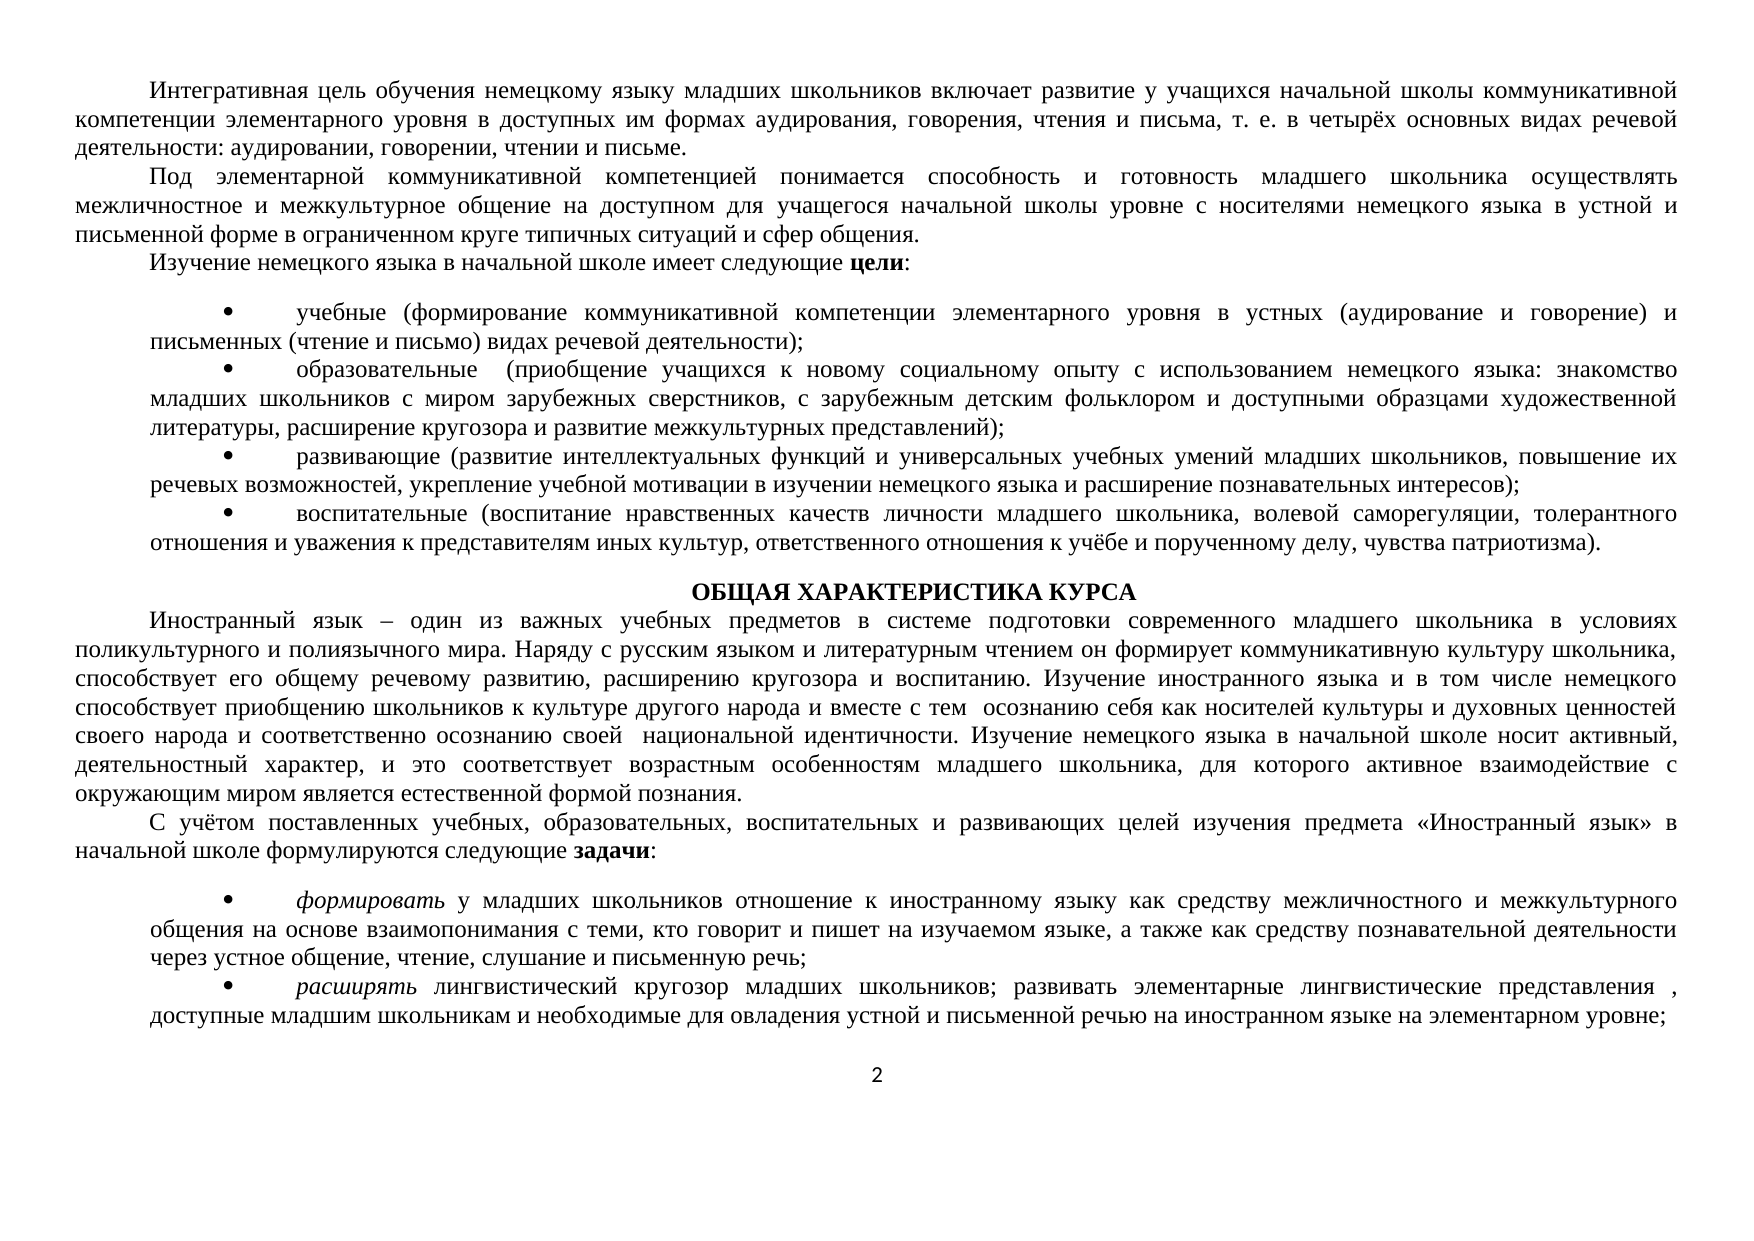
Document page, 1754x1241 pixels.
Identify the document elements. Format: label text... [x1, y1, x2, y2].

list формировать у младших школьников отношение к иностранному языку как средству межличностного и межкультурного общения на основе взаимопонимания с теми, кто говорит и пишет на изучаемом языке, а также как средству познавательной деятельности через устное общение, чтение, слушание и письменную речь; [150, 885, 1679, 971]
list развивающие (развитие интеллектуальных функций и универсальных учебных умений младших школьников, повышение их речевых возможностей, укрепление учебной мотивации в изучении немецкого языка и расширение познавательных интересов); [150, 441, 1679, 498]
text Под элементарной коммуникативной компетенцией понимается способность и готовность младшего школьника осуществлять межличностное и межкультурное общение на доступном для учащегося начальной школы уровне с носителями немецкого языка в устной и письменной форме в ограниченном круге типичных ситуаций и сфер общения. [75, 161, 1679, 247]
list воспитательные (воспитание нравственных качеств личности младшего школьника, волевой саморегуляции, толерантного отношения и уважения к представителям иных культур, ответственного отношения к учёбе и порученному делу, чувства патриотизма). [150, 498, 1679, 556]
list образовательные (приобщение учащихся к новому социальному опыту с использованием немецкого языка: знакомство младших школьников с миром зарубежных сверстников, с зарубежным детским фольклором и доступными образцами художественной литературы, расширение кругозора и развитие межкультурных представлений); [150, 354, 1679, 441]
text C учётом поставленных учебных, образовательных, воспитательных и развивающих целей изучения предмета «Иностранный язык» в начальной школе формулируются следующие задачи: [75, 807, 1679, 864]
list учебные (формирование коммуникативной компетенции элементарного уровня в устных (аудирование и говорение) и письменных (чтение и письмо) видах речевой деятельности); [150, 297, 1679, 354]
list расширять лингвистический кругозор младших школьников; развивать элементарные лингвистические представления , доступные младшим школьникам и необходимые для овладения устной и письменной речью на иностранном языке на элементарном уровне; [150, 971, 1679, 1029]
text Интегративная цель обучения немецкому языку младших школьников включает развитие у учащихся начальной школы коммуникативной компетенции элементарного уровня в доступных им формах аудирования, говорения, чтения и письма, т. е. в четырёх основных видах речевой деятельности: аудировании, говорении, чтении и письме. [75, 75, 1679, 161]
text Изучение немецкого языка в начальной школе имеет следующие цели: [75, 247, 1679, 276]
text Иностранный язык – один из важных учебных предметов в системе подготовки современного младшего школьника в условиях поликультурного и полиязычного мира. Наряду с русским языком и литературным чтением он формирует коммуникативную культуру школьника, способствует его общему речевому развитию, расширению кругозора и воспитанию. Изучение иностранного языка и в том числе немецкого способствует приобщению школьников к культуре другого народа и вместе с тем осознанию себя как носителей культуры и духовных ценностей своего народа и соответственно осознанию своей национальной идентичности. Изучение немецкого языка в начальной школе носит активный, деятельностный характер, и это соответствует возрастным особенностям младшего школьника, для которого активное взаимодействие с окружающим миром является естественной формой познания. [75, 605, 1679, 807]
text ОБЩАЯ ХАРАКТЕРИСТИКА КУРСА [75, 577, 1679, 605]
